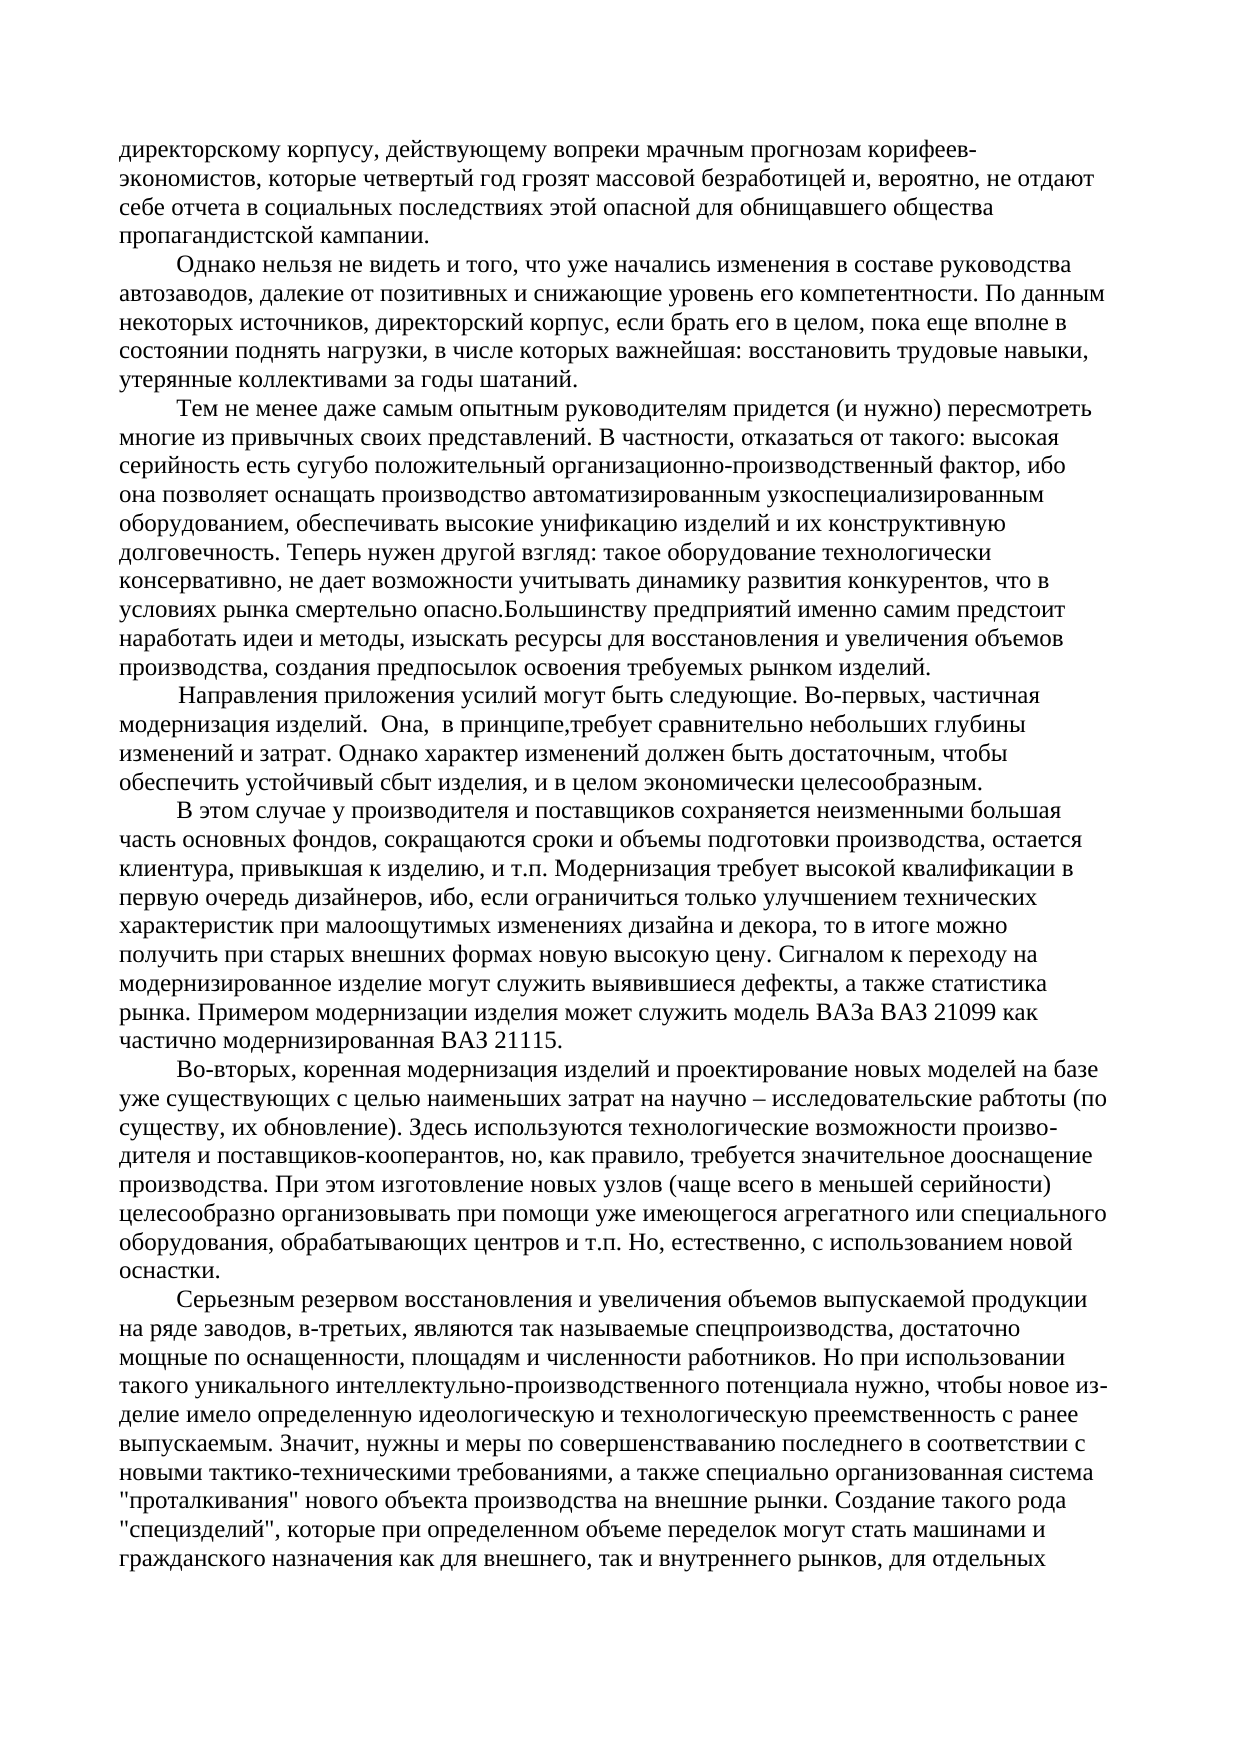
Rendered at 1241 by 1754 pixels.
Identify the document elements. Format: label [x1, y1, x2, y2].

table_cell [113, 131, 1111, 1572]
